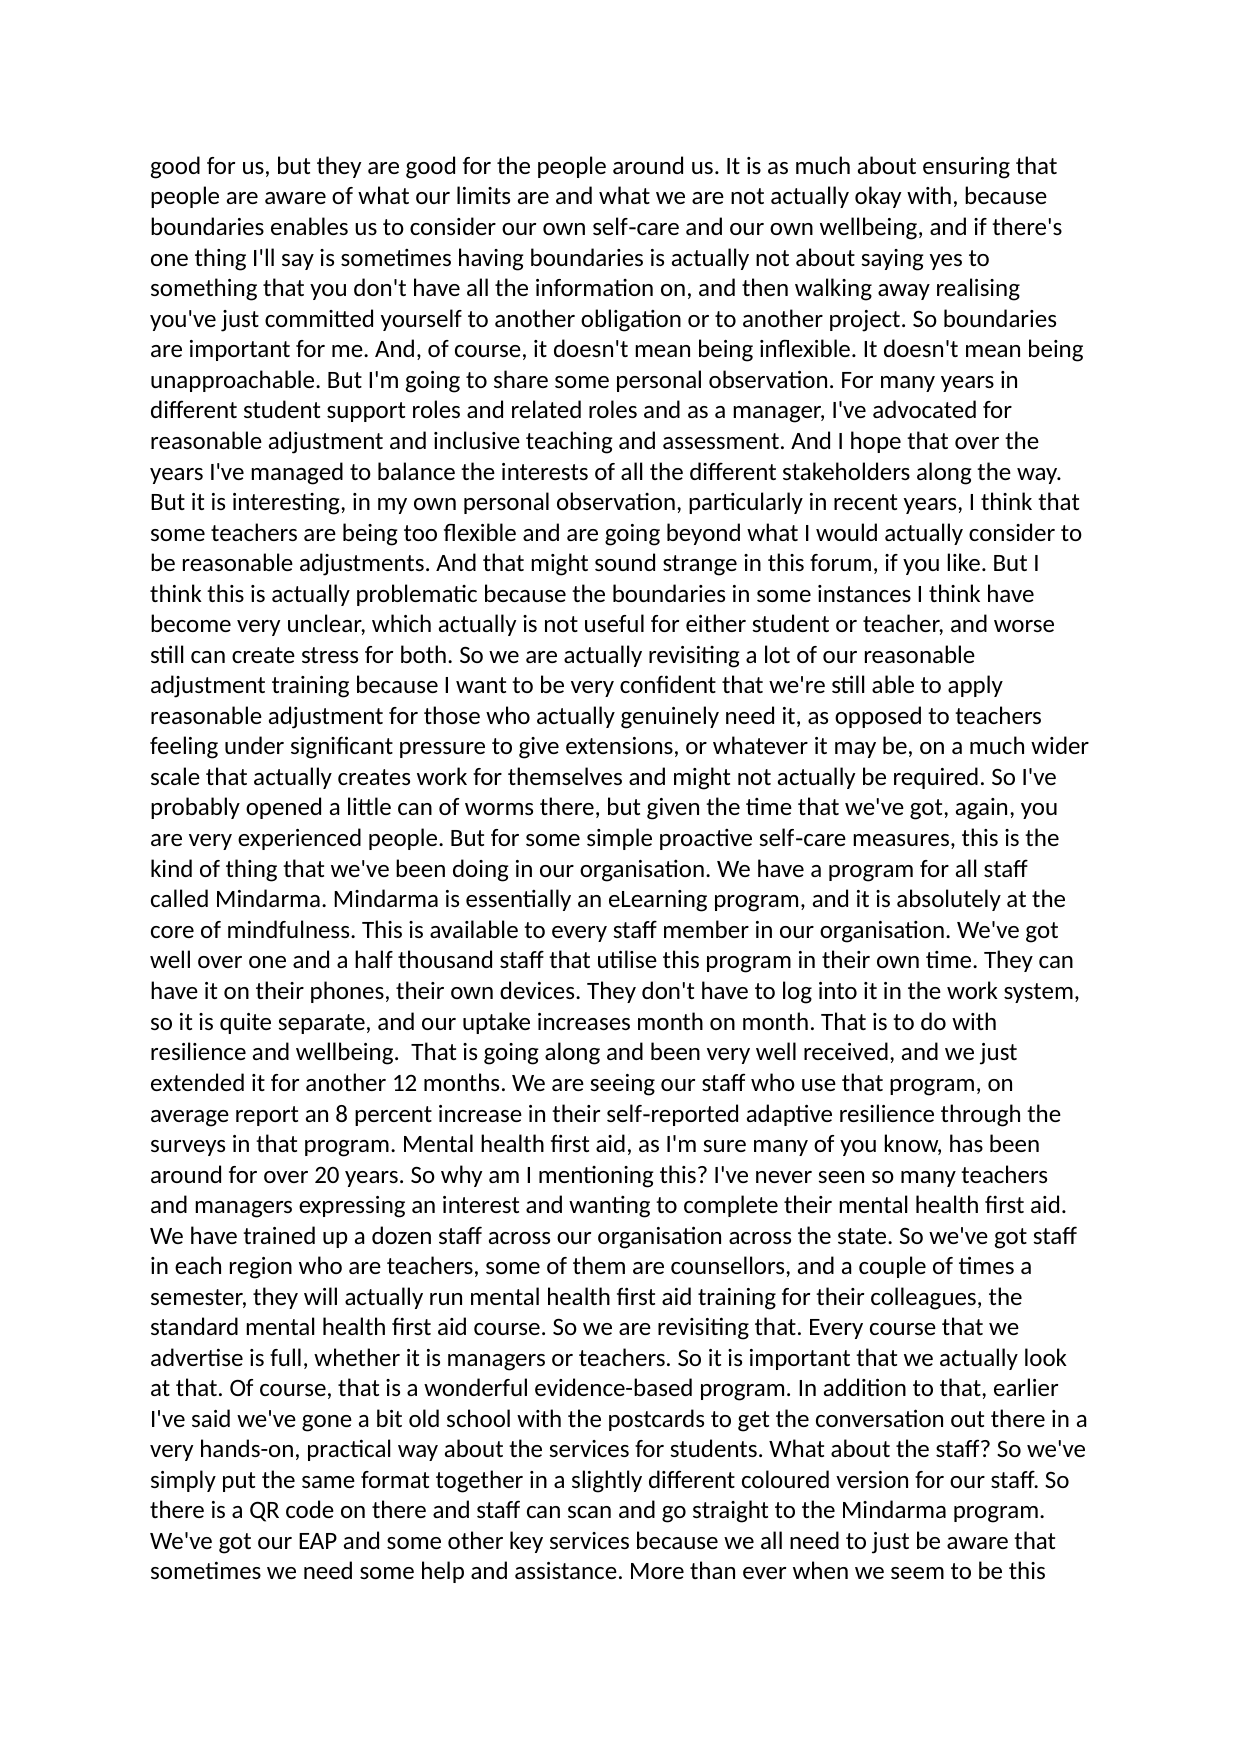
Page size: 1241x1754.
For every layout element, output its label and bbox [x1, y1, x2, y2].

text [150, 150, 1090, 1586]
